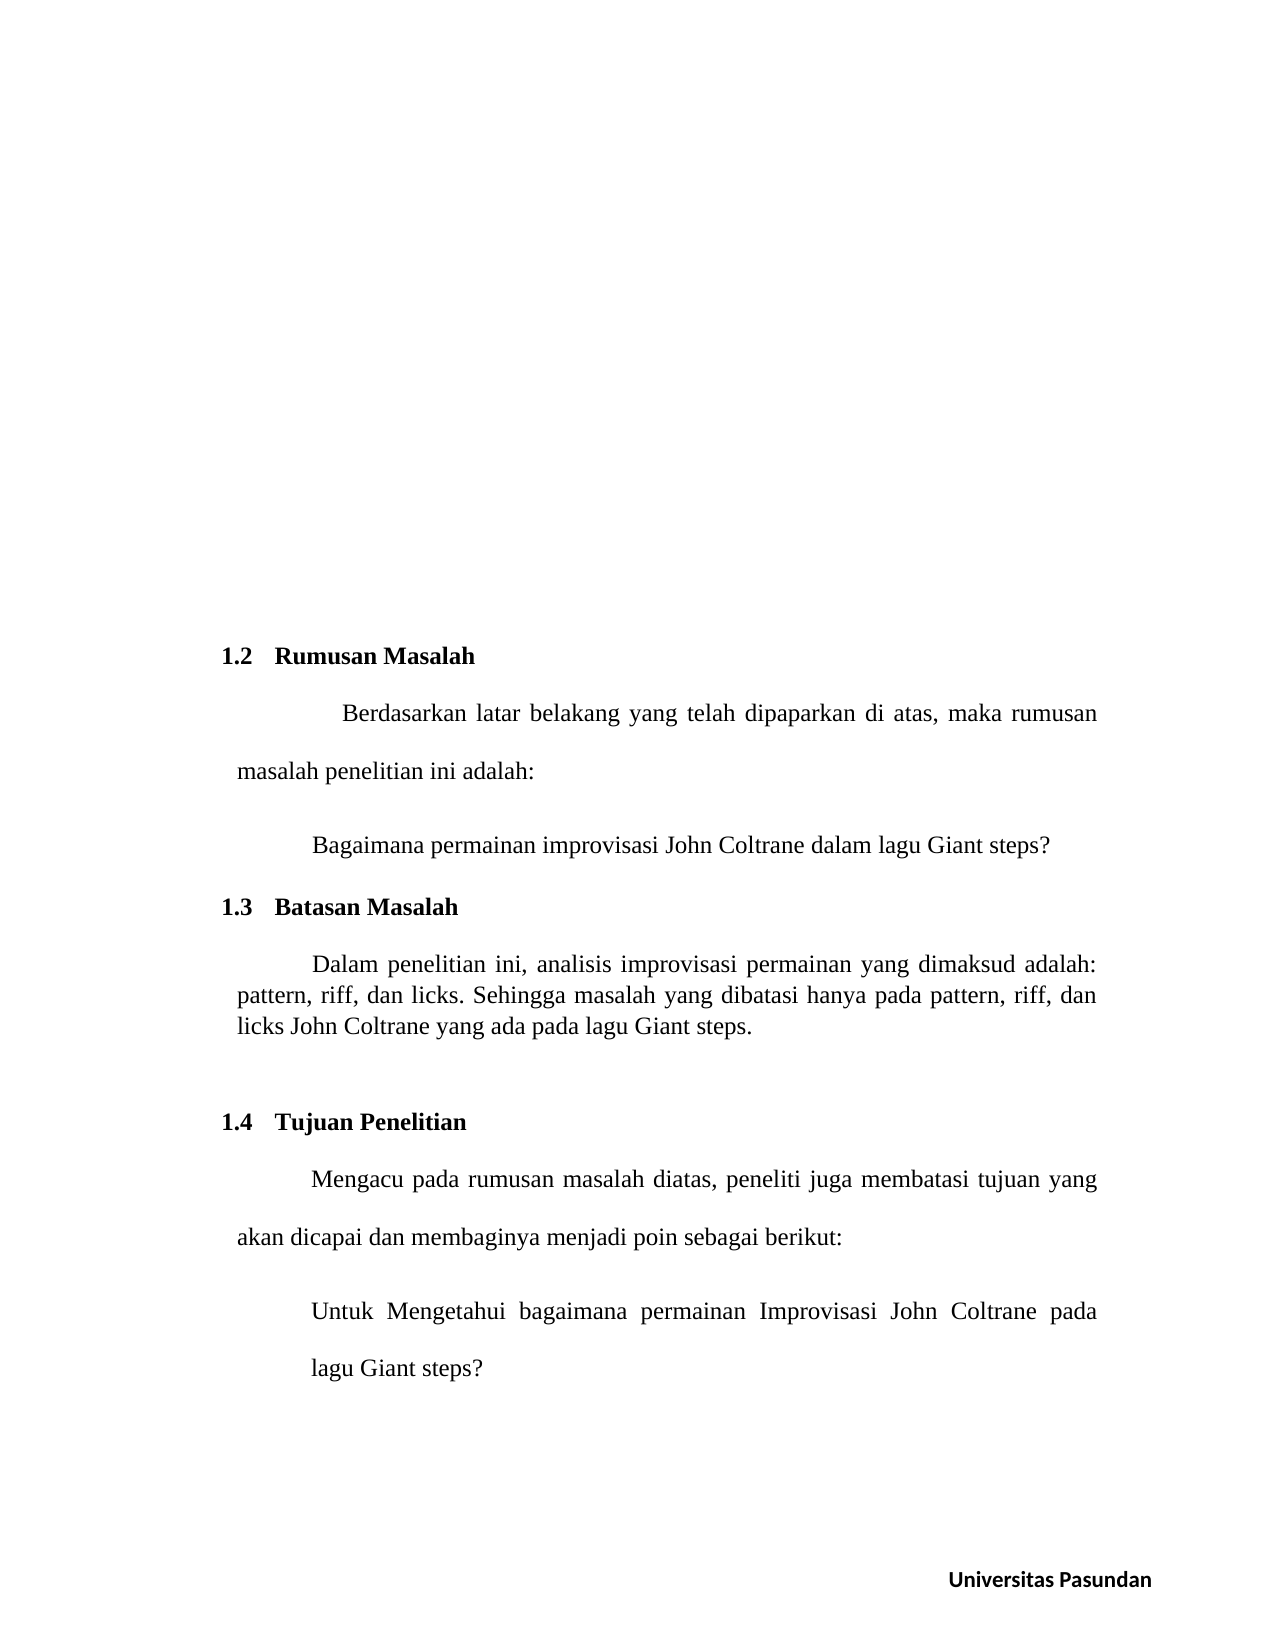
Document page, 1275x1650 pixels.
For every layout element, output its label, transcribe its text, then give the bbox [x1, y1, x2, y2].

list Rumusan Masalah [237, 641, 1098, 670]
text Mengacu pada rumusan masalah diatas, peneliti juga membatasi tujuan yang akan dicapai dan membaginya menjadi poin sebagai berikut: [237, 1164, 1098, 1251]
text Dalam penelitian ini, analisis improvisasi permainan yang dimaksud adalah: pattern, riff, dan licks. Sehingga masalah yang dibatasi hanya pada pattern, riff, dan licks John Coltrane yang ada pada lagu Giant steps. [237, 949, 1098, 1040]
list Batasan Masalah [237, 892, 1098, 921]
text Bagaimana permainan improvisasi John Coltrane dalam lagu Giant steps? [312, 830, 1098, 859]
text Untuk Mengetahui bagaimana permainan Improvisasi John Coltrane pada lagu Giant steps? [311, 1296, 1098, 1382]
list Tujuan Penelitian [237, 1107, 1098, 1136]
text Berdasarkan latar belakang yang telah dipaparkan di atas, maka rumusan masalah penelitian ini adalah: [237, 698, 1098, 785]
